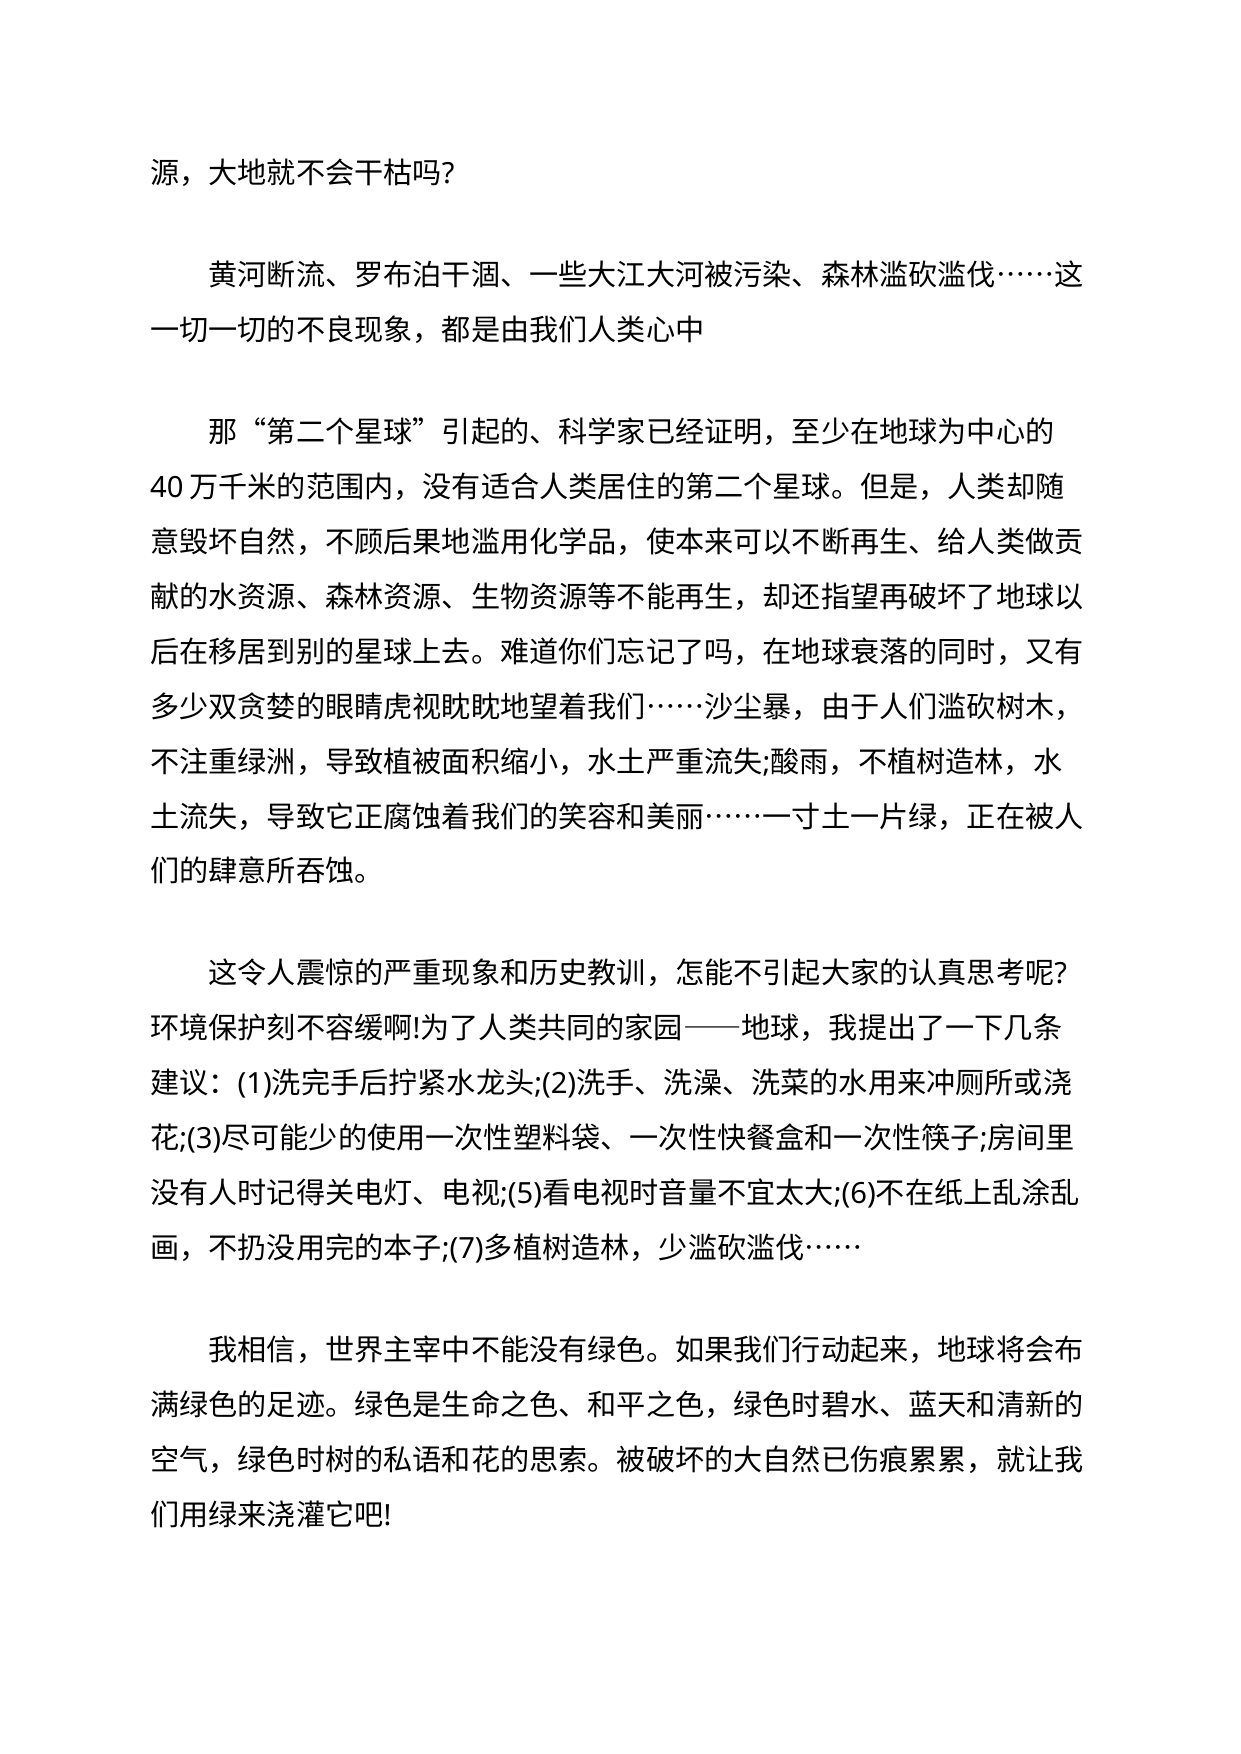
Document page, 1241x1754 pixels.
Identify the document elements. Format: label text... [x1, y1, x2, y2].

text 那“第二个星球”引起的、科学家已经证明，至少在地球为中心的40万千米的范围内，没有适合人类居住的第二个星球。但是，人类却随意毁坏自然，不顾后果地滥用化学品，使本来可以不断再生、给人类做贡献的水资源、森林资源、生物资源等不能再生，却还指望再破坏了地球以后在移居到别的星球上去。难道你们忘记了吗，在地球衰落的同时，又有多少双贪婪的眼睛虎视眈眈地望着我们……沙尘暴，由于人们滥砍树木，不注重绿洲，导致植被面积缩小，水土严重流失;酸雨，不植树造林，水土流失，导致它正腐蚀着我们的笑容和美丽……一寸土一片绿，正在被人们的肆意所吞蚀。 [150, 409, 1090, 890]
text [150, 150, 1090, 192]
text 黄河断流、罗布泊干涸、一些大江大河被污染、森林滥砍滥伐……这一切一切的不良现象，都是由我们人类心中 [150, 252, 1090, 349]
text 这令人震惊的严重现象和历史教训，怎能不引起大家的认真思考呢?环境保护刻不容缓啊!为了人类共同的家园——地球，我提出了一下几条建议：(1)洗完手后拧紧水龙头;(2)洗手、洗澡、洗菜的水用来冲厕所或浇花;(3)尽可能少的使用一次性塑料袋、一次性快餐盒和一次性筷子;房间里没有人时记得关电灯、电视;(5)看电视时音量不宜太大;(6)不在纸上乱涂乱画，不扔没用完的本子;(7)多植树造林，少滥砍滥伐…… [150, 950, 1090, 1267]
text 我相信，世界主宰中不能没有绿色。如果我们行动起来，地球将会布满绿色的足迹。绿色是生命之色、和平之色，绿色时碧水、蓝天和清新的空气，绿色时树的私语和花的思索。被破坏的大自然已伤痕累累，就让我们用绿来浇灌它吧! [150, 1327, 1090, 1534]
